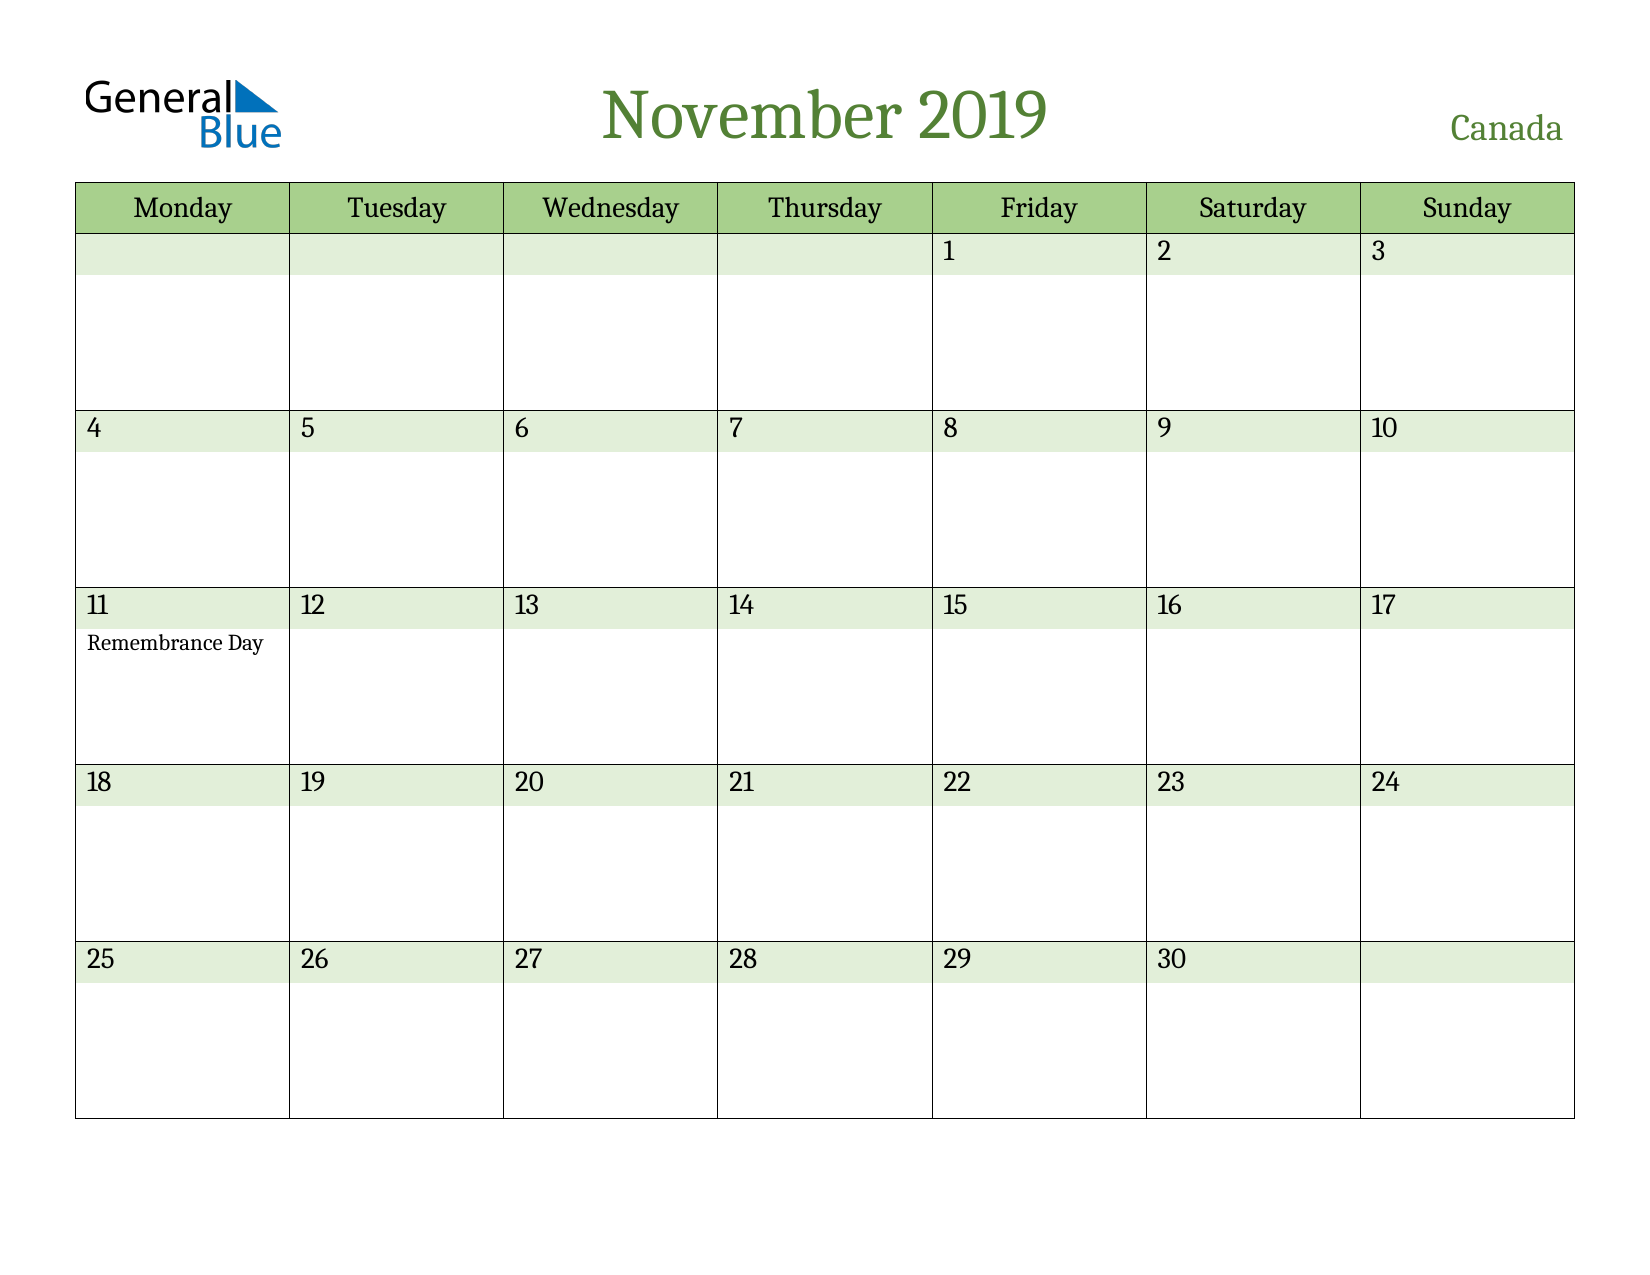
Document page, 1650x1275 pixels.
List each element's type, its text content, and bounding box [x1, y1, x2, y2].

table_cell [1147, 983, 1360, 1118]
table_cell 28 [718, 942, 932, 983]
table_cell 2 [1147, 234, 1360, 275]
table_cell 20 [504, 765, 717, 806]
table_cell Tuesday [290, 183, 503, 233]
table_cell [933, 452, 1146, 587]
table_cell [504, 234, 717, 275]
table_cell 29 [933, 942, 1146, 983]
table_cell 5 [290, 411, 503, 452]
table_cell [933, 983, 1146, 1118]
table_cell [933, 629, 1146, 764]
table_header [76, 75, 503, 182]
table_cell 14 [718, 588, 932, 629]
table_cell [1147, 806, 1360, 941]
table_header Canada [1146, 75, 1574, 182]
table_cell [718, 983, 932, 1118]
table_cell 1 [933, 234, 1146, 275]
table_cell [504, 983, 717, 1118]
table_cell [1361, 983, 1574, 1118]
table_cell 6 [504, 411, 717, 452]
table_cell [290, 452, 503, 587]
table_cell 3 [1361, 234, 1574, 275]
table_cell [718, 275, 932, 410]
table_cell 25 [76, 942, 289, 983]
table_cell 11 [76, 588, 289, 629]
table_cell [290, 275, 503, 410]
table_cell [718, 234, 932, 275]
table_cell [933, 806, 1146, 941]
table_cell [76, 806, 289, 941]
table_cell 12 [290, 588, 503, 629]
table_cell Wednesday [504, 183, 717, 233]
table_cell 30 [1147, 942, 1360, 983]
table_cell [504, 452, 717, 587]
table_cell [504, 806, 717, 941]
table_cell Sunday [1361, 183, 1574, 233]
table_cell Friday [933, 183, 1146, 233]
table_cell Saturday [1147, 183, 1360, 233]
table_cell [290, 806, 503, 941]
table_cell [1147, 275, 1360, 410]
table_cell [718, 629, 932, 764]
table_cell [1361, 275, 1574, 410]
table_cell [1361, 629, 1574, 764]
table_cell 15 [933, 588, 1146, 629]
table_cell 17 [1361, 588, 1574, 629]
table_cell 18 [76, 765, 289, 806]
table_cell [1147, 452, 1360, 587]
table_cell [1361, 452, 1574, 587]
table_header November 2019 [504, 75, 1146, 182]
table_cell 9 [1147, 411, 1360, 452]
table_cell [290, 629, 503, 764]
table_cell [76, 452, 289, 587]
table_cell [1361, 942, 1574, 983]
table_cell 7 [718, 411, 932, 452]
table_cell 4 [76, 411, 289, 452]
table_cell [933, 275, 1146, 410]
table_cell [718, 452, 932, 587]
table_cell [290, 983, 503, 1118]
picture [86, 80, 281, 148]
table_cell 22 [933, 765, 1146, 806]
table_cell 19 [290, 765, 503, 806]
table_cell [504, 629, 717, 764]
table_cell Remembrance Day [76, 629, 289, 764]
table_cell 26 [290, 942, 503, 983]
table_cell [1361, 806, 1574, 941]
table_cell 23 [1147, 765, 1360, 806]
table_cell 10 [1361, 411, 1574, 452]
table_cell [76, 275, 289, 410]
table_cell 16 [1147, 588, 1360, 629]
table_cell [76, 234, 289, 275]
table_cell [76, 983, 289, 1118]
table_cell [290, 234, 503, 275]
table_cell Thursday [718, 183, 932, 233]
table_cell 13 [504, 588, 717, 629]
table_cell Monday [76, 183, 289, 233]
table_cell 21 [718, 765, 932, 806]
table_cell [504, 275, 717, 410]
table_cell 24 [1361, 765, 1574, 806]
table_cell [718, 806, 932, 941]
table_cell 8 [933, 411, 1146, 452]
table_cell 27 [504, 942, 717, 983]
table_cell [1147, 629, 1360, 764]
